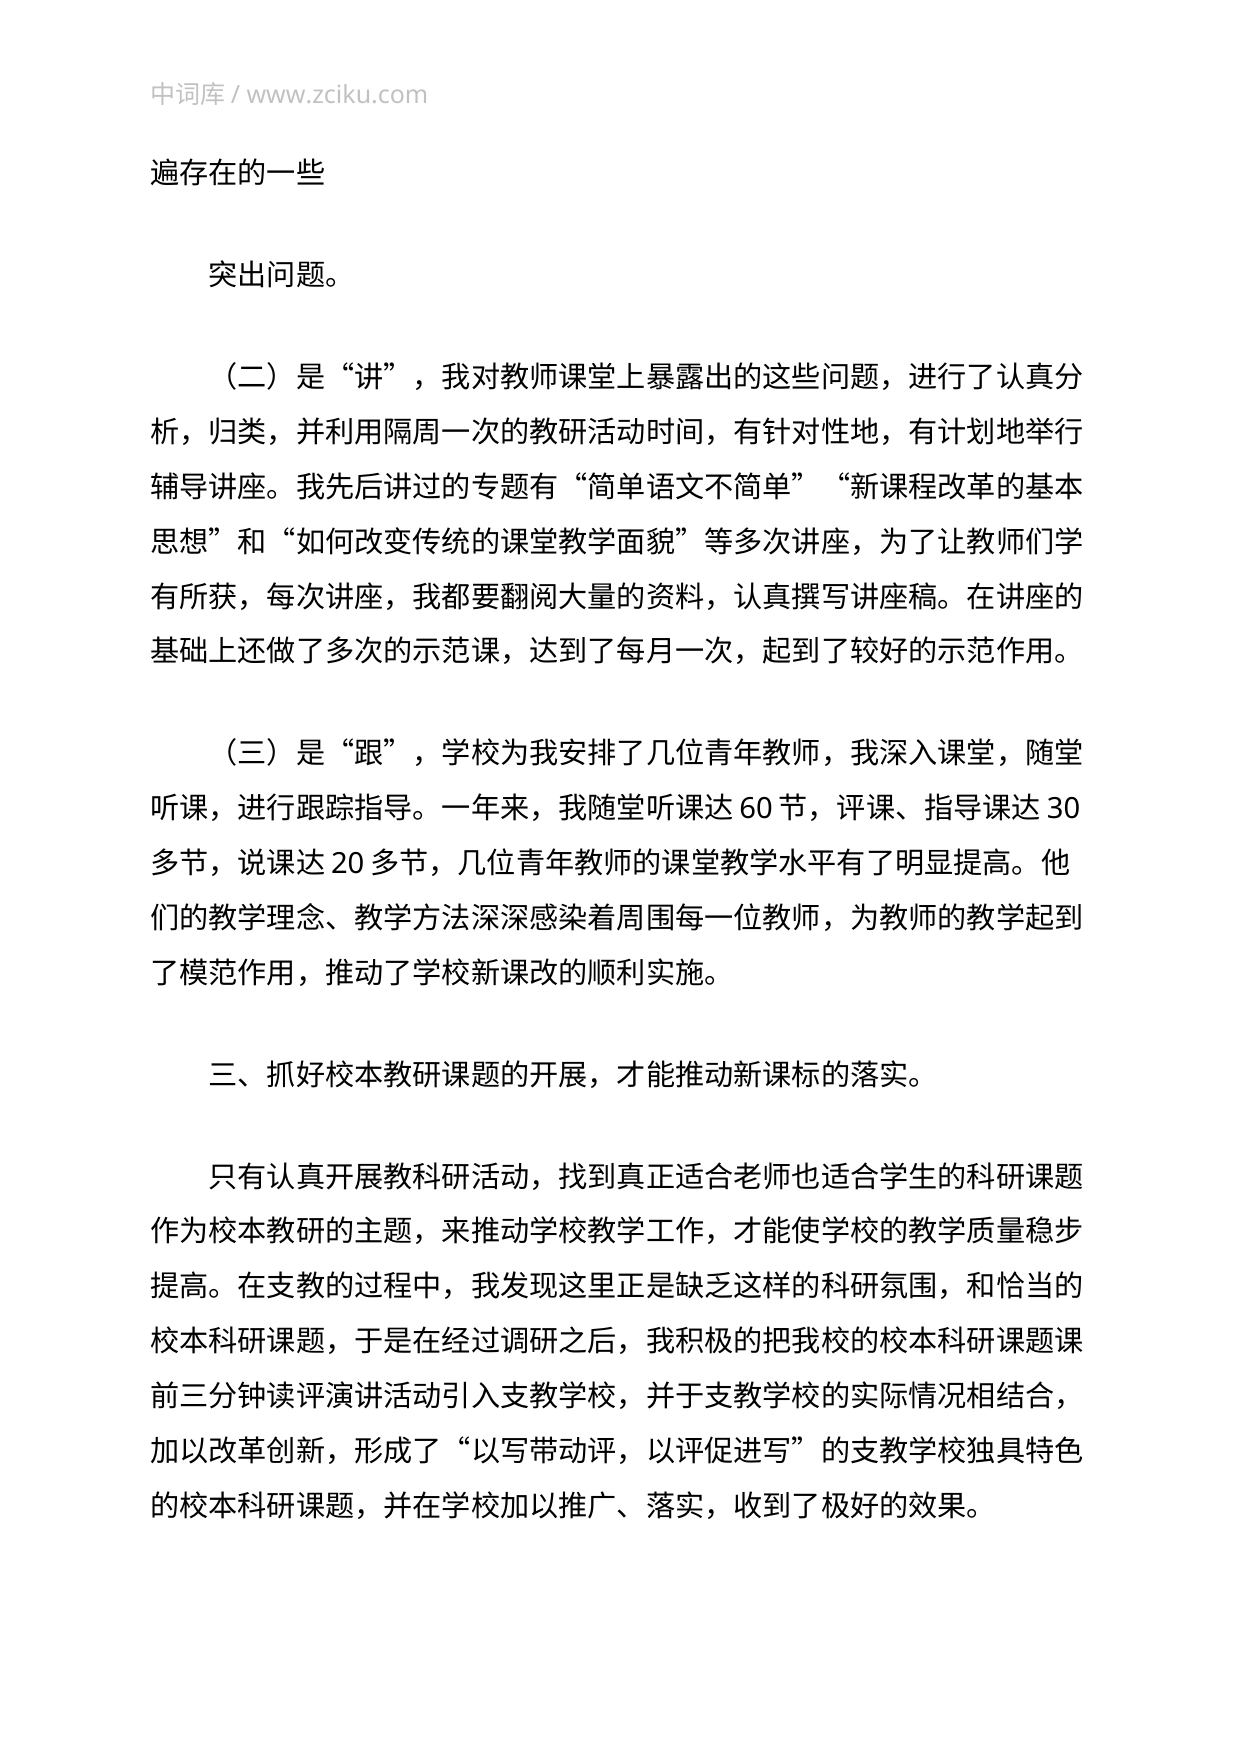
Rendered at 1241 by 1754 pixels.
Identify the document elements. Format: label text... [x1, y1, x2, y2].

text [150, 150, 1090, 192]
text 只有认真开展教科研活动，找到真正适合老师也适合学生的科研课题作为校本教研的主题，来推动学校教学工作，才能使学校的教学质量稳步提高。在支教的过程中，我发现这里正是缺乏这样的科研氛围，和恰当的校本科研课题，于是在经过调研之后，我积极的把我校的校本科研课题课前三分钟读评演讲活动引入支教学校，并于支教学校的实际情况相结合，加以改革创新，形成了“以写带动评，以评促进写”的支教学校独具特色的校本科研课题，并在学校加以推广、落实，收到了极好的效果。 [150, 1153, 1090, 1525]
text 三、抓好校本教研课题的开展，才能推动新课标的落实。 [150, 1051, 1090, 1094]
text （二）是“讲”，我对教师课堂上暴露出的这些问题，进行了认真分析，归类，并利用隔周一次的教研活动时间，有针对性地，有计划地举行辅导讲座。我先后讲过的专题有“简单语文不简单”“新课程改革的基本思想”和“如何改变传统的课堂教学面貌”等多次讲座，为了让教师们学有所获，每次讲座，我都要翻阅大量的资料，认真撰写讲座稿。在讲座的基础上还做了多次的示范课，达到了每月一次，起到了较好的示范作用。 [150, 353, 1090, 670]
text （三）是“跟”，学校为我安排了几位青年教师，我深入课堂，随堂听课，进行跟踪指导。一年来，我随堂听课达60节，评课、指导课达30多节，说课达20多节，几位青年教师的课堂教学水平有了明显提高。他们的教学理念、教学方法深深感染着周围每一位教师，为教师的教学起到了模范作用，推动了学校新课改的顺利实施。 [150, 730, 1090, 992]
text 突出问题。 [150, 252, 1090, 294]
